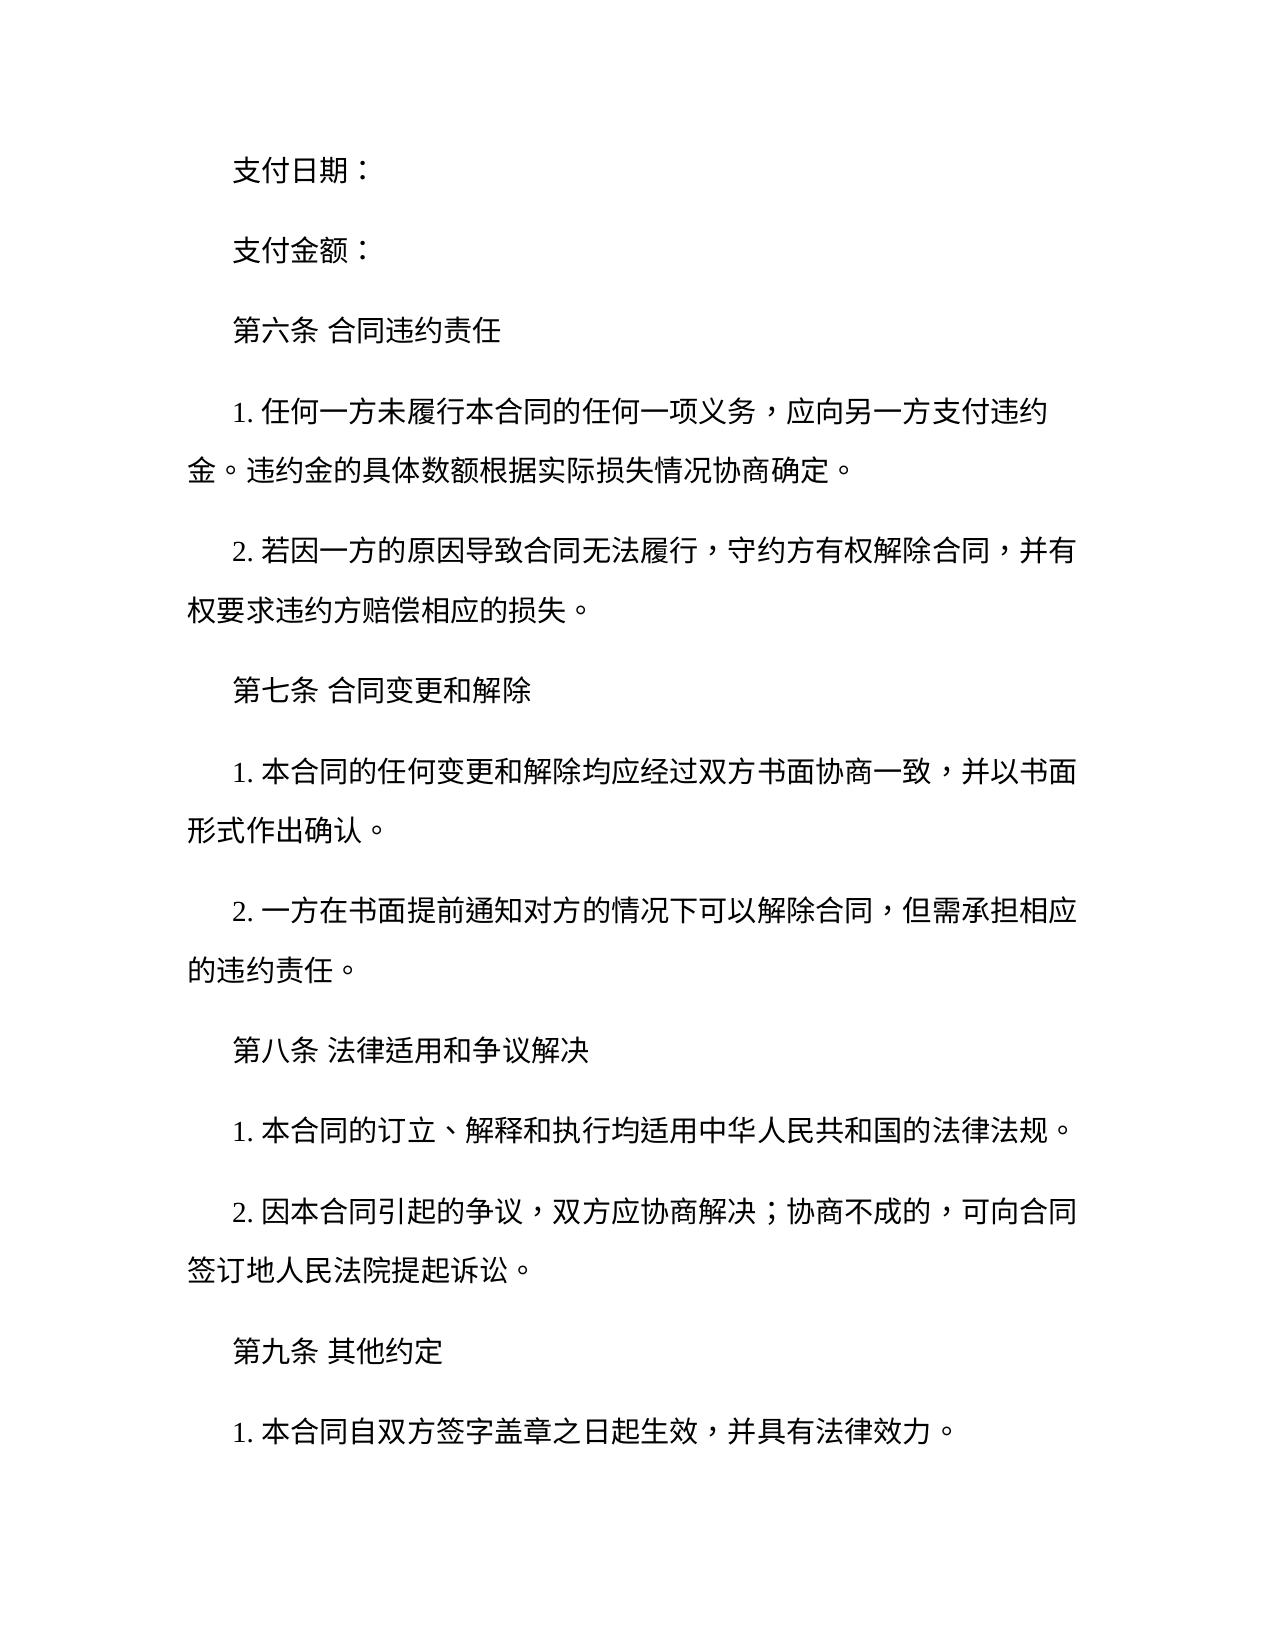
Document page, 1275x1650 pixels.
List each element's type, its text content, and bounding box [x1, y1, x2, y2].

text 2. 一方在书面提前通知对方的情况下可以解除合同，但需承担相应的违约责任。 [187, 891, 1087, 990]
text 1. 任何一方未履行本合同的任何一项义务，应向另一方支付违约金。违约金的具体数额根据实际损失情况协商确定。 [187, 391, 1087, 490]
text 1. 本合同的任何变更和解除均应经过双方书面协商一致，并以书面形式作出确认。 [187, 751, 1087, 850]
text 2. 若因一方的原因导致合同无法履行，守约方有权解除合同，并有权要求违约方赔偿相应的损失。 [187, 531, 1087, 630]
text 第六条 合同违约责任 [187, 311, 1087, 350]
text 第九条 其他约定 [187, 1331, 1087, 1371]
text 支付金额： [187, 230, 1087, 270]
text 第八条 法律适用和争议解决 [187, 1030, 1087, 1070]
text 2. 因本合同引起的争议，双方应协商解决；协商不成的，可向合同签订地人民法院提起诉讼。 [187, 1191, 1087, 1290]
text 1. 本合同自双方签字盖章之日起生效，并具有法律效力。 [187, 1411, 1087, 1451]
text 1. 本合同的订立、解释和执行均适用中华人民共和国的法律法规。 [187, 1111, 1087, 1150]
text 第七条 合同变更和解除 [187, 671, 1087, 710]
text 支付日期： [187, 150, 1087, 190]
